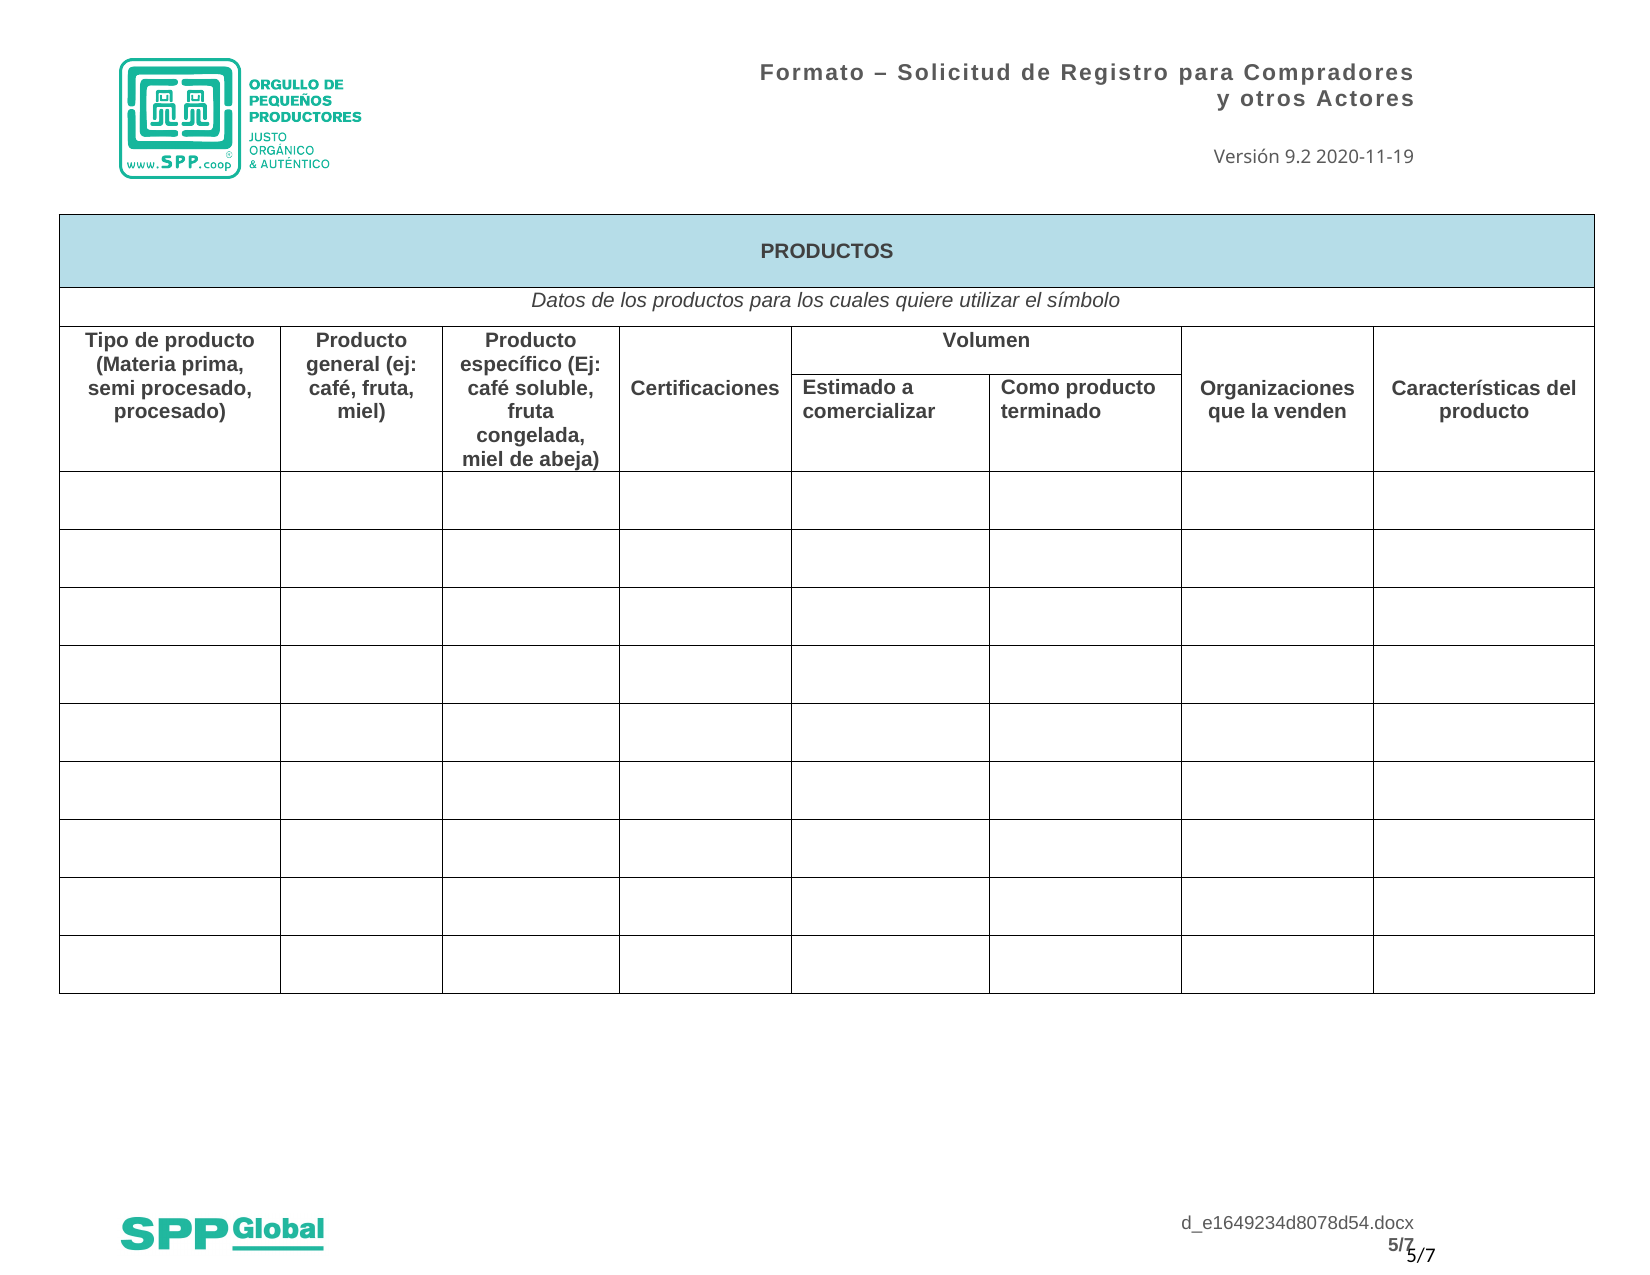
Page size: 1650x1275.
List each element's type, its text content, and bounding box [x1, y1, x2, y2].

table_cell [443, 646, 619, 703]
table_cell [443, 878, 619, 934]
table_cell [1182, 936, 1373, 992]
table_cell Tipo de producto (Materia prima, semi procesado, procesado) [60, 327, 280, 471]
table_cell [60, 820, 280, 877]
table_cell [1182, 878, 1373, 934]
table_cell Volumen [792, 327, 1181, 374]
table_cell [1374, 530, 1594, 587]
table_cell [1182, 704, 1373, 761]
table_cell [990, 936, 1181, 992]
table_cell [1374, 472, 1594, 529]
table_cell [1182, 646, 1373, 703]
table_cell [990, 472, 1181, 529]
table_cell [443, 936, 619, 992]
table_cell [281, 530, 442, 587]
table_cell [990, 646, 1181, 703]
table_cell [60, 878, 280, 934]
table_cell [1374, 820, 1594, 877]
table_cell Organizaciones que la venden [1182, 327, 1373, 471]
table_cell [60, 936, 280, 992]
table_cell [620, 588, 791, 645]
table_cell [792, 588, 989, 645]
table_cell [990, 588, 1181, 645]
table_cell [792, 936, 989, 992]
table_cell [1374, 588, 1594, 645]
table_cell [281, 820, 442, 877]
table_header PRODUCTOS [60, 215, 1594, 287]
table_cell [990, 530, 1181, 587]
table_cell [792, 820, 989, 877]
table_cell [620, 646, 791, 703]
table_cell [792, 704, 989, 761]
table_cell [60, 704, 280, 761]
table_cell [792, 878, 989, 934]
picture [117, 1213, 329, 1256]
table_cell [1374, 646, 1594, 703]
table_cell [60, 646, 280, 703]
table_cell [60, 472, 280, 529]
table_cell [1182, 762, 1373, 819]
table_cell [792, 646, 989, 703]
table_cell [1182, 588, 1373, 645]
table_cell [1182, 820, 1373, 877]
table_cell [792, 472, 989, 529]
table_cell [1182, 530, 1373, 587]
table_cell [281, 878, 442, 934]
table_cell [281, 936, 442, 992]
table_cell [792, 762, 989, 819]
table_cell [443, 820, 619, 877]
table_cell [1374, 762, 1594, 819]
table_cell [281, 588, 442, 645]
table_cell Características del producto [1374, 327, 1594, 471]
table_cell [620, 878, 791, 934]
table_cell [1182, 472, 1373, 529]
table_cell [620, 936, 791, 992]
table_cell [990, 762, 1181, 819]
table_cell [281, 472, 442, 529]
table_cell [990, 820, 1181, 877]
table_cell [1374, 936, 1594, 992]
table_cell [281, 646, 442, 703]
table_cell [60, 762, 280, 819]
table_cell [281, 762, 442, 819]
table_cell [1374, 704, 1594, 761]
table_cell [60, 588, 280, 645]
table_cell Producto general (ej: café, fruta, miel) [281, 327, 442, 471]
table_cell Datos de los productos para los cuales quiere utilizar el símbolo [60, 288, 1594, 326]
table_cell [1374, 878, 1594, 934]
table_cell Como producto terminado [990, 375, 1181, 471]
table_cell [792, 530, 989, 587]
table_cell Estimado a comercializar [792, 375, 989, 471]
table_cell [990, 704, 1181, 761]
table_cell [620, 820, 791, 877]
table_cell [620, 704, 791, 761]
table_cell [443, 704, 619, 761]
picture [118, 58, 363, 179]
table_cell Producto específico (Ej: café soluble, fruta congelada, miel de abeja) [443, 327, 619, 471]
table_cell [620, 530, 791, 587]
table_cell [620, 472, 791, 529]
table_cell Certificaciones [620, 327, 791, 471]
table_cell [443, 472, 619, 529]
table_cell [281, 704, 442, 761]
table_cell [990, 878, 1181, 934]
table_cell [443, 588, 619, 645]
table_cell [60, 530, 280, 587]
table_cell [620, 762, 791, 819]
table_cell [443, 530, 619, 587]
table_cell [443, 762, 619, 819]
